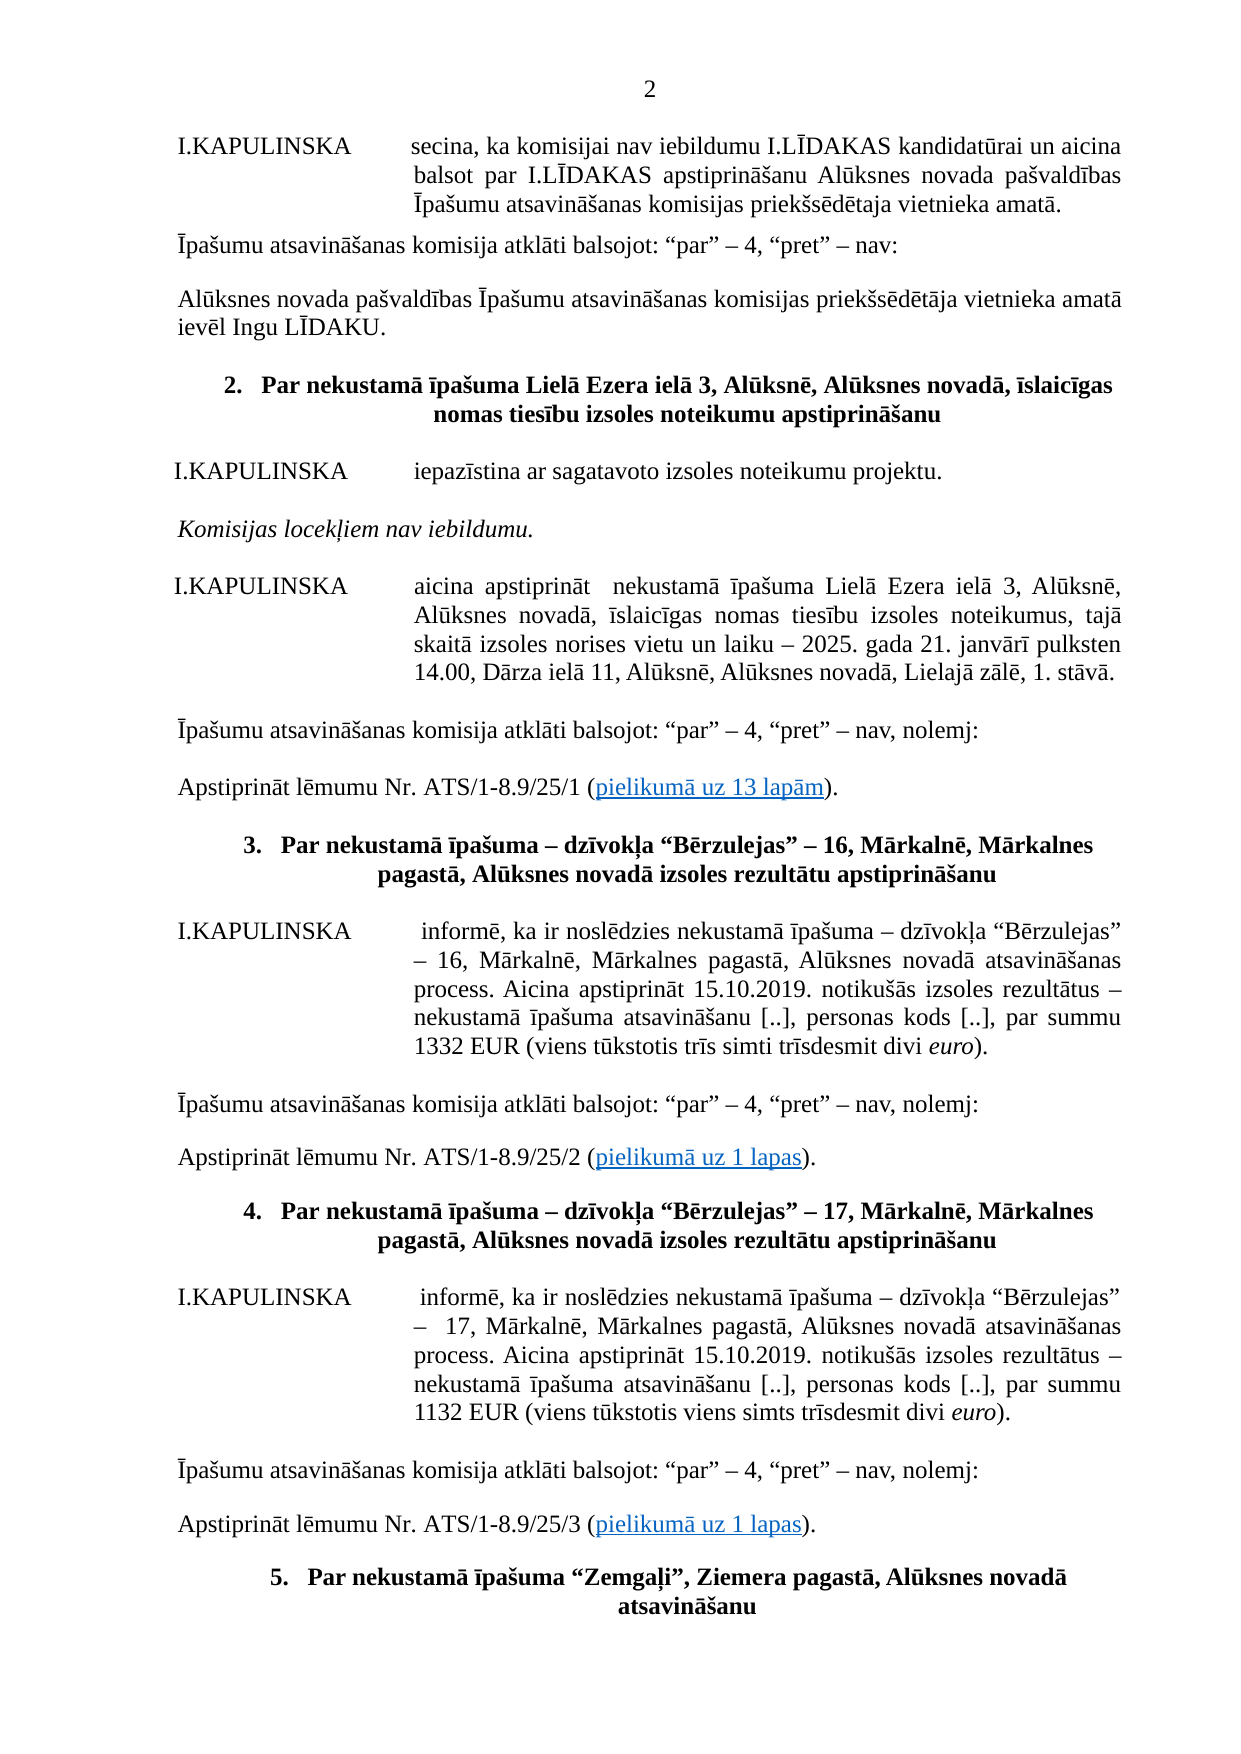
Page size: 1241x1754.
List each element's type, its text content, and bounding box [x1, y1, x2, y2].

list Par nekustamā īpašuma Lielā Ezera ielā 3, Alūksnē, Alūksnes novadā, īslaicīgas nomas tiesību izsoles noteikumu apstiprināšanu [215, 370, 1122, 427]
text Alūksnes novada pašvaldības Īpašumu atsavināšanas komisijas priekšsēdētāja vietnieka amatā ievēl Ingu LĪDAKU. [177, 284, 1122, 341]
text Apstiprināt lēmumu Nr. ATS/1-8.9/25/3 (pielikumā uz 1 lapas). [177, 1509, 1122, 1537]
text I.KAPULINSKA secina, ka komisijai nav iebildumu I.LĪDAKAS kandidatūrai un aicina balsot par I.LĪDAKAS apstiprināšanu Alūksnes novada pašvaldības Īpašumu atsavināšanas komisijas priekšsēdētaja vietnieka amatā. [177, 131, 1122, 217]
list I.KAPULINSKA informē, ka ir noslēdzies nekustamā īpašuma – dzīvokļa “Bērzulejas” – 17, Mārkalnē, Mārkalnes pagastā, Alūksnes novadā atsavināšanas process. Aicina apstiprināt 15.10.2019. notikušās izsoles rezultātus – nekustamā īpašuma atsavināšanu [..], personas kods [..], par summu 1132 EUR (viens tūkstotis viens simts trīsdesmit divi euro). [177, 1282, 1122, 1426]
text Īpašumu atsavināšanas komisija atklāti balsojot: “par” – 4, “pret” – nav: [177, 230, 1122, 259]
list Par nekustamā īpašuma – dzīvokļa “Bērzulejas” – 17, Mārkalnē, Mārkalnes pagastā, Alūksnes novadā izsoles rezultātu apstiprināšanu [215, 1196, 1122, 1254]
list Par nekustamā īpašuma “Zemgaļi”, Ziemera pagastā, Alūksnes novadā atsavināšanu [215, 1562, 1122, 1620]
list I.KAPULINSKA informē, ka ir noslēdzies nekustamā īpašuma – dzīvokļa “Bērzulejas” – 16, Mārkalnē, Mārkalnes pagastā, Alūksnes novadā atsavināšanas process. Aicina apstiprināt 15.10.2019. notikušās izsoles rezultātus – nekustamā īpašuma atsavināšanu [..], personas kods [..], par summu 1332 EUR (viens tūkstotis trīs simti trīsdesmit divi euro). [177, 916, 1122, 1060]
list Par nekustamā īpašuma – dzīvokļa “Bērzulejas” – 16, Mārkalnē, Mārkalnes pagastā, Alūksnes novadā izsoles rezultātu apstiprināšanu [215, 830, 1122, 887]
text Komisijas locekļiem nav iebildumu. [177, 514, 1122, 542]
text Īpašumu atsavināšanas komisija atklāti balsojot: “par” – 4, “pret” – nav, nolemj: [177, 715, 1122, 744]
text Īpašumu atsavināšanas komisija atklāti balsojot: “par” – 4, “pret” – nav, nolemj: [177, 1455, 1122, 1484]
text I.KAPULINSKA iepazīstina ar sagatavoto izsoles noteikumu projektu. [174, 456, 1122, 485]
text Īpašumu atsavināšanas komisija atklāti balsojot: “par” – 4, “pret” – nav, nolemj: [177, 1089, 1122, 1117]
text Apstiprināt lēmumu Nr. ATS/1-8.9/25/2 (pielikumā uz 1 lapas). [177, 1142, 1122, 1171]
text I.KAPULINSKA aicina apstiprināt nekustamā īpašuma Lielā Ezera ielā 3, Alūksnē, Alūksnes novadā, īslaicīgas nomas tiesību izsoles noteikumus, tajā skaitā izsoles norises vietu un laiku – 2025. gada 21. janvārī pulksten 14.00, Dārza ielā 11, Alūksnē, Alūksnes novadā, Lielajā zālē, 1. stāvā. [174, 571, 1122, 686]
text Apstiprināt lēmumu Nr. ATS/1-8.9/25/1 (pielikumā uz 13 lapām). [177, 772, 1122, 801]
